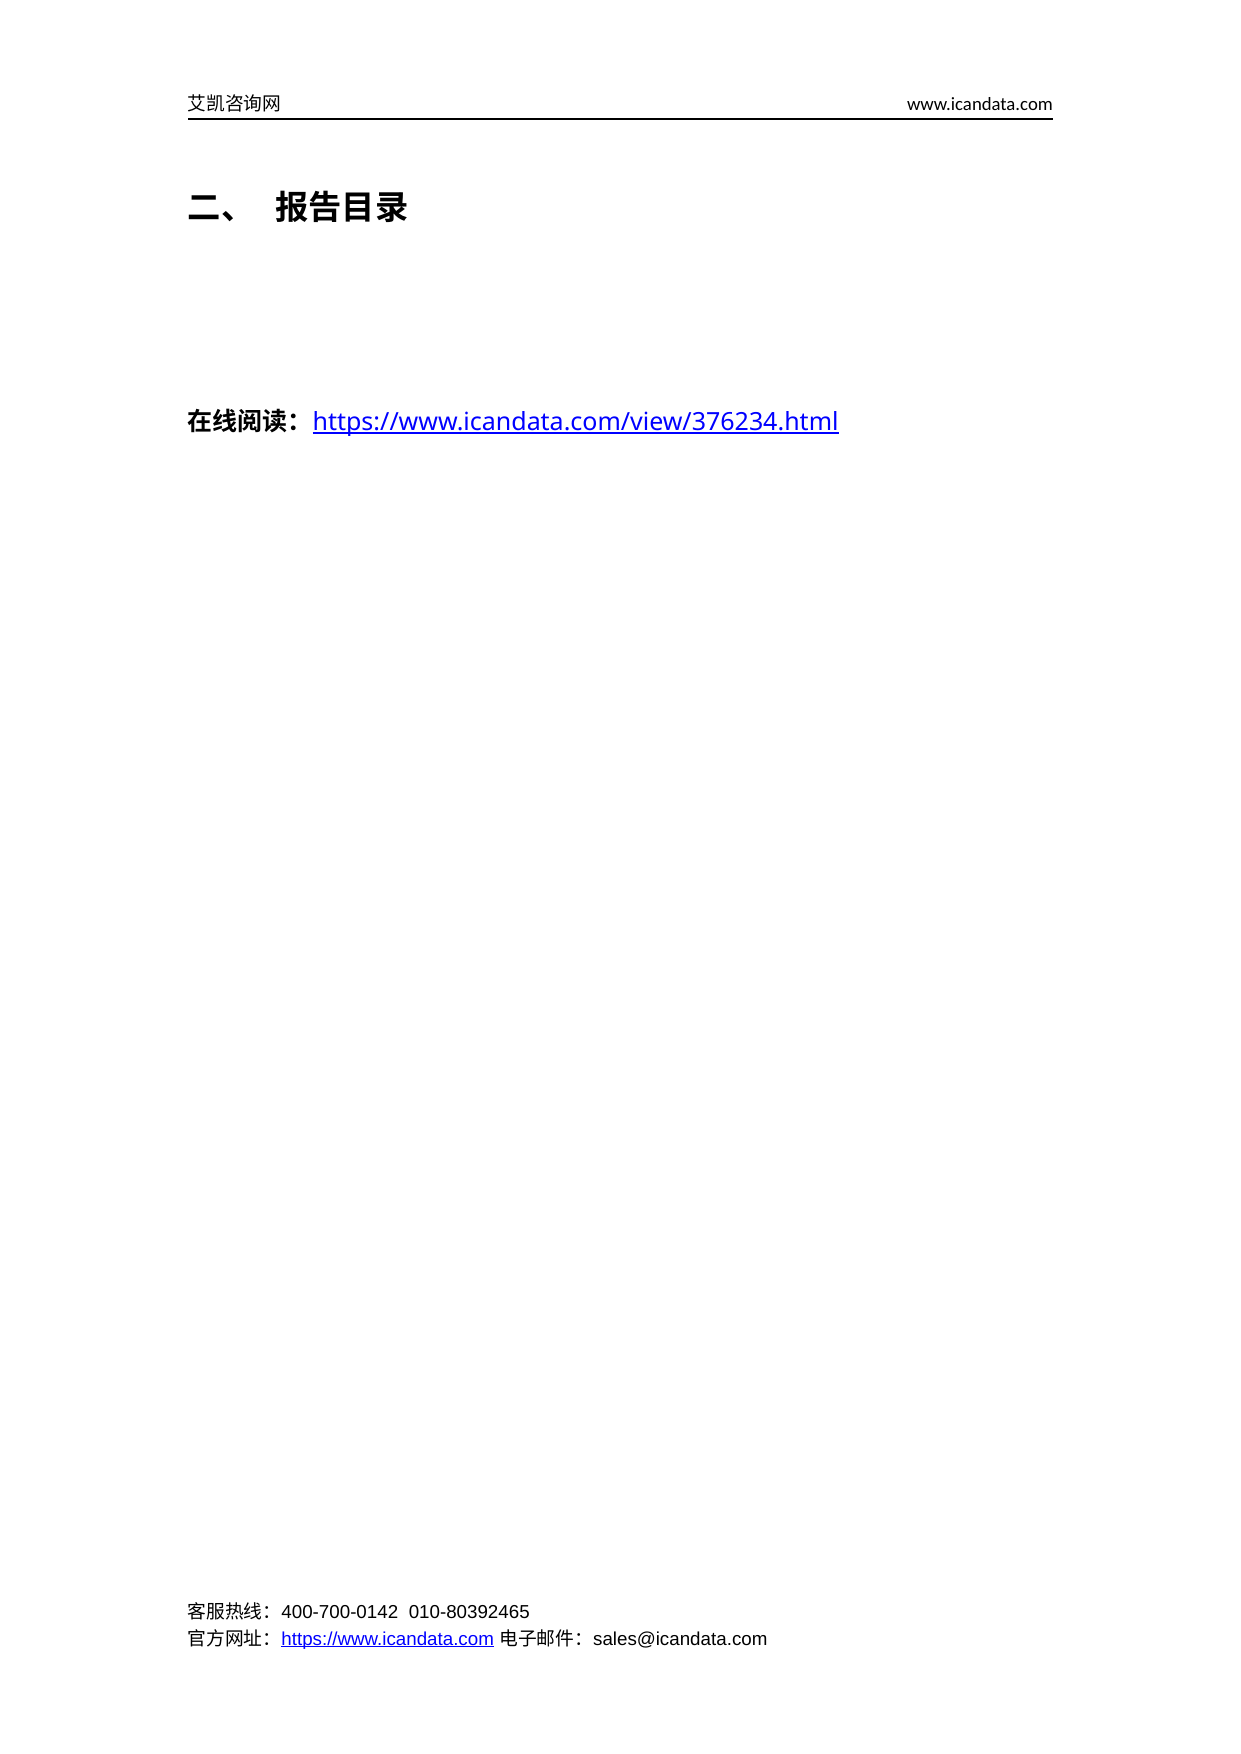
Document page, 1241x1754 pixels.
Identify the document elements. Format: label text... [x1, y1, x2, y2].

text 在线阅读：https://www.icandata.com/view/376234.html [187, 387, 1053, 452]
subtitle 报告目录 [187, 172, 1053, 237]
